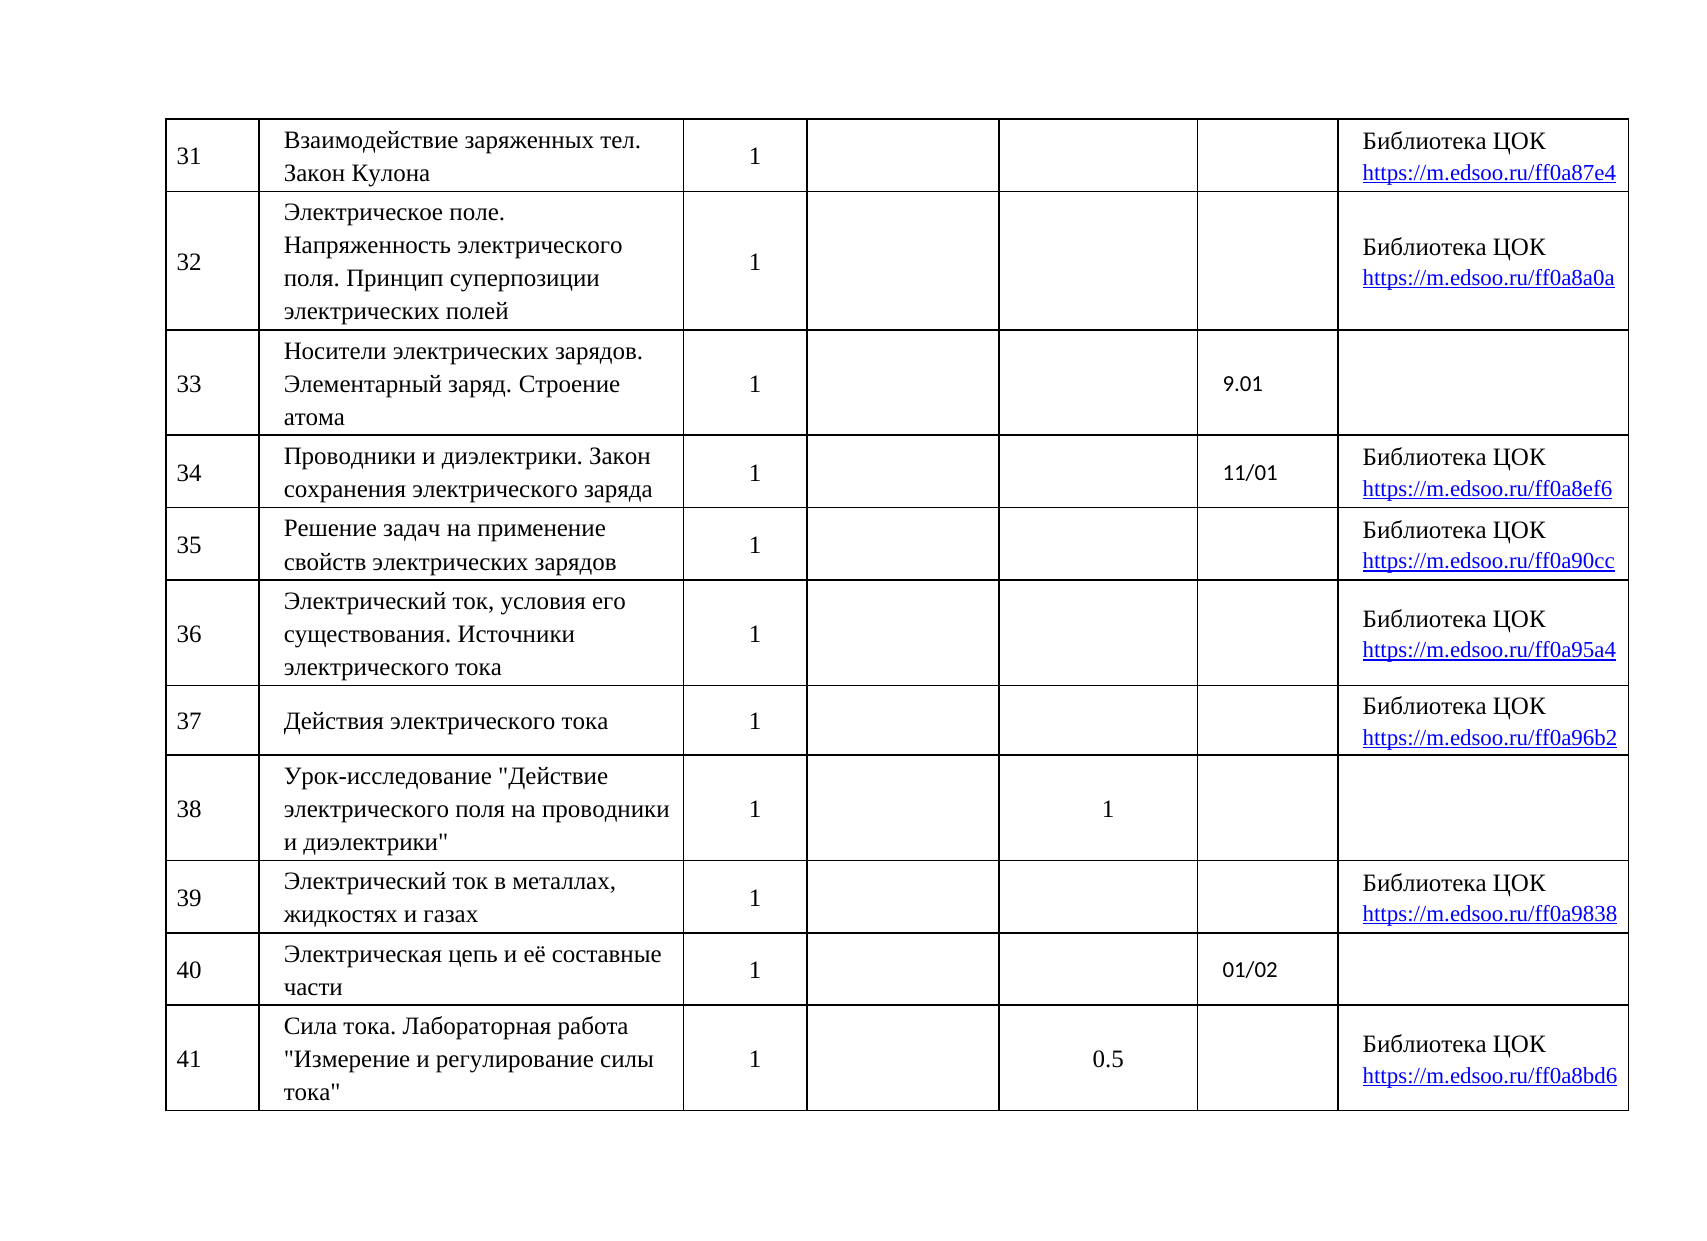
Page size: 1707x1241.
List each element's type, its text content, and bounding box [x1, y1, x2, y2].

table_cell [808, 861, 998, 932]
table_cell 1 [684, 861, 806, 932]
table_cell 33 [167, 331, 258, 434]
table_cell Библиотека ЦОК https://m.edsoo.ru/ff0a8bd6 [1339, 1006, 1628, 1110]
table_cell [1198, 686, 1337, 754]
table_cell 1 [684, 934, 806, 1004]
table_cell Электрическое поле. Напряженность электрического поля. Принцип суперпозиции электрических полей [260, 192, 683, 329]
table_cell [1000, 436, 1197, 507]
table_cell 1 [684, 192, 806, 329]
table_cell [1198, 756, 1337, 859]
table_cell 0.5 [1000, 1006, 1197, 1110]
table_cell 01/02 [1198, 934, 1337, 1004]
table_cell [1000, 934, 1197, 1004]
table_cell [1339, 756, 1628, 859]
table_cell Сила тока. Лабораторная работа "Измерение и регулирование силы тока" [260, 1006, 683, 1110]
table_cell 1 [684, 756, 806, 859]
table_cell Решение задач на применение свойств электрических зарядов [260, 508, 683, 579]
table_cell 38 [167, 756, 258, 859]
table_cell Носители электрических зарядов. Элементарный заряд. Строение атома [260, 331, 683, 434]
table_cell [1000, 331, 1197, 434]
table_cell 1 [684, 120, 806, 191]
table_cell [1198, 508, 1337, 579]
table_cell [1339, 331, 1628, 434]
table_cell Электрический ток, условия его существования. Источники электрического тока [260, 581, 683, 684]
table_cell 36 [167, 581, 258, 684]
table_cell Действия электрического тока [260, 686, 683, 754]
table_cell 31 [167, 120, 258, 191]
table_cell [808, 331, 998, 434]
table_cell 1 [684, 436, 806, 507]
table_cell 35 [167, 508, 258, 579]
table_cell 1 [1000, 756, 1197, 859]
table_cell 1 [684, 581, 806, 684]
table_cell Библиотека ЦОК https://m.edsoo.ru/ff0a87e4 [1339, 120, 1628, 191]
table_cell [808, 686, 998, 754]
table_cell 9.01 [1198, 331, 1337, 434]
table_cell 1 [684, 508, 806, 579]
table_cell [1339, 934, 1628, 1004]
table_cell [1198, 1006, 1337, 1110]
table_cell Урок-исследование "Действие электрического поля на проводники и диэлектрики" [260, 756, 683, 859]
table_cell [1198, 192, 1337, 329]
table_cell 32 [167, 192, 258, 329]
table_cell [808, 1006, 998, 1110]
table_cell [808, 581, 998, 684]
table_cell 40 [167, 934, 258, 1004]
table_cell Взаимодействие заряженных тел. Закон Кулона [260, 120, 683, 191]
table_cell [1198, 861, 1337, 932]
table_cell [1000, 192, 1197, 329]
table_cell [808, 120, 998, 191]
table_cell [1198, 581, 1337, 684]
table_cell 1 [684, 1006, 806, 1110]
table_cell 34 [167, 436, 258, 507]
table_cell [1000, 581, 1197, 684]
table_cell Библиотека ЦОК https://m.edsoo.ru/ff0a8ef6 [1339, 436, 1628, 507]
table_cell [808, 756, 998, 859]
table_cell Библиотека ЦОК https://m.edsoo.ru/ff0a96b2 [1339, 686, 1628, 754]
table_cell Электрическая цепь и её составные части [260, 934, 683, 1004]
table_cell [1000, 508, 1197, 579]
table_cell Проводники и диэлектрики. Закон сохранения электрического заряда [260, 436, 683, 507]
table_cell 39 [167, 861, 258, 932]
table_cell 41 [167, 1006, 258, 1110]
table_cell [1000, 686, 1197, 754]
table_cell Библиотека ЦОК https://m.edsoo.ru/ff0a8a0a [1339, 192, 1628, 329]
table_cell [808, 192, 998, 329]
table_cell Библиотека ЦОК https://m.edsoo.ru/ff0a90cc [1339, 508, 1628, 579]
table_cell [808, 436, 998, 507]
table_cell Библиотека ЦОК https://m.edsoo.ru/ff0a9838 [1339, 861, 1628, 932]
table_cell [1000, 120, 1197, 191]
table_cell [1198, 120, 1337, 191]
table_cell 1 [684, 331, 806, 434]
table_cell Электрический ток в металлах, жидкостях и газах [260, 861, 683, 932]
table_cell 11/01 [1198, 436, 1337, 507]
table_cell Библиотека ЦОК https://m.edsoo.ru/ff0a95a4 [1339, 581, 1628, 684]
table_cell [808, 934, 998, 1004]
table_cell [1000, 861, 1197, 932]
table_cell [808, 508, 998, 579]
table_cell 37 [167, 686, 258, 754]
table_cell 1 [684, 686, 806, 754]
